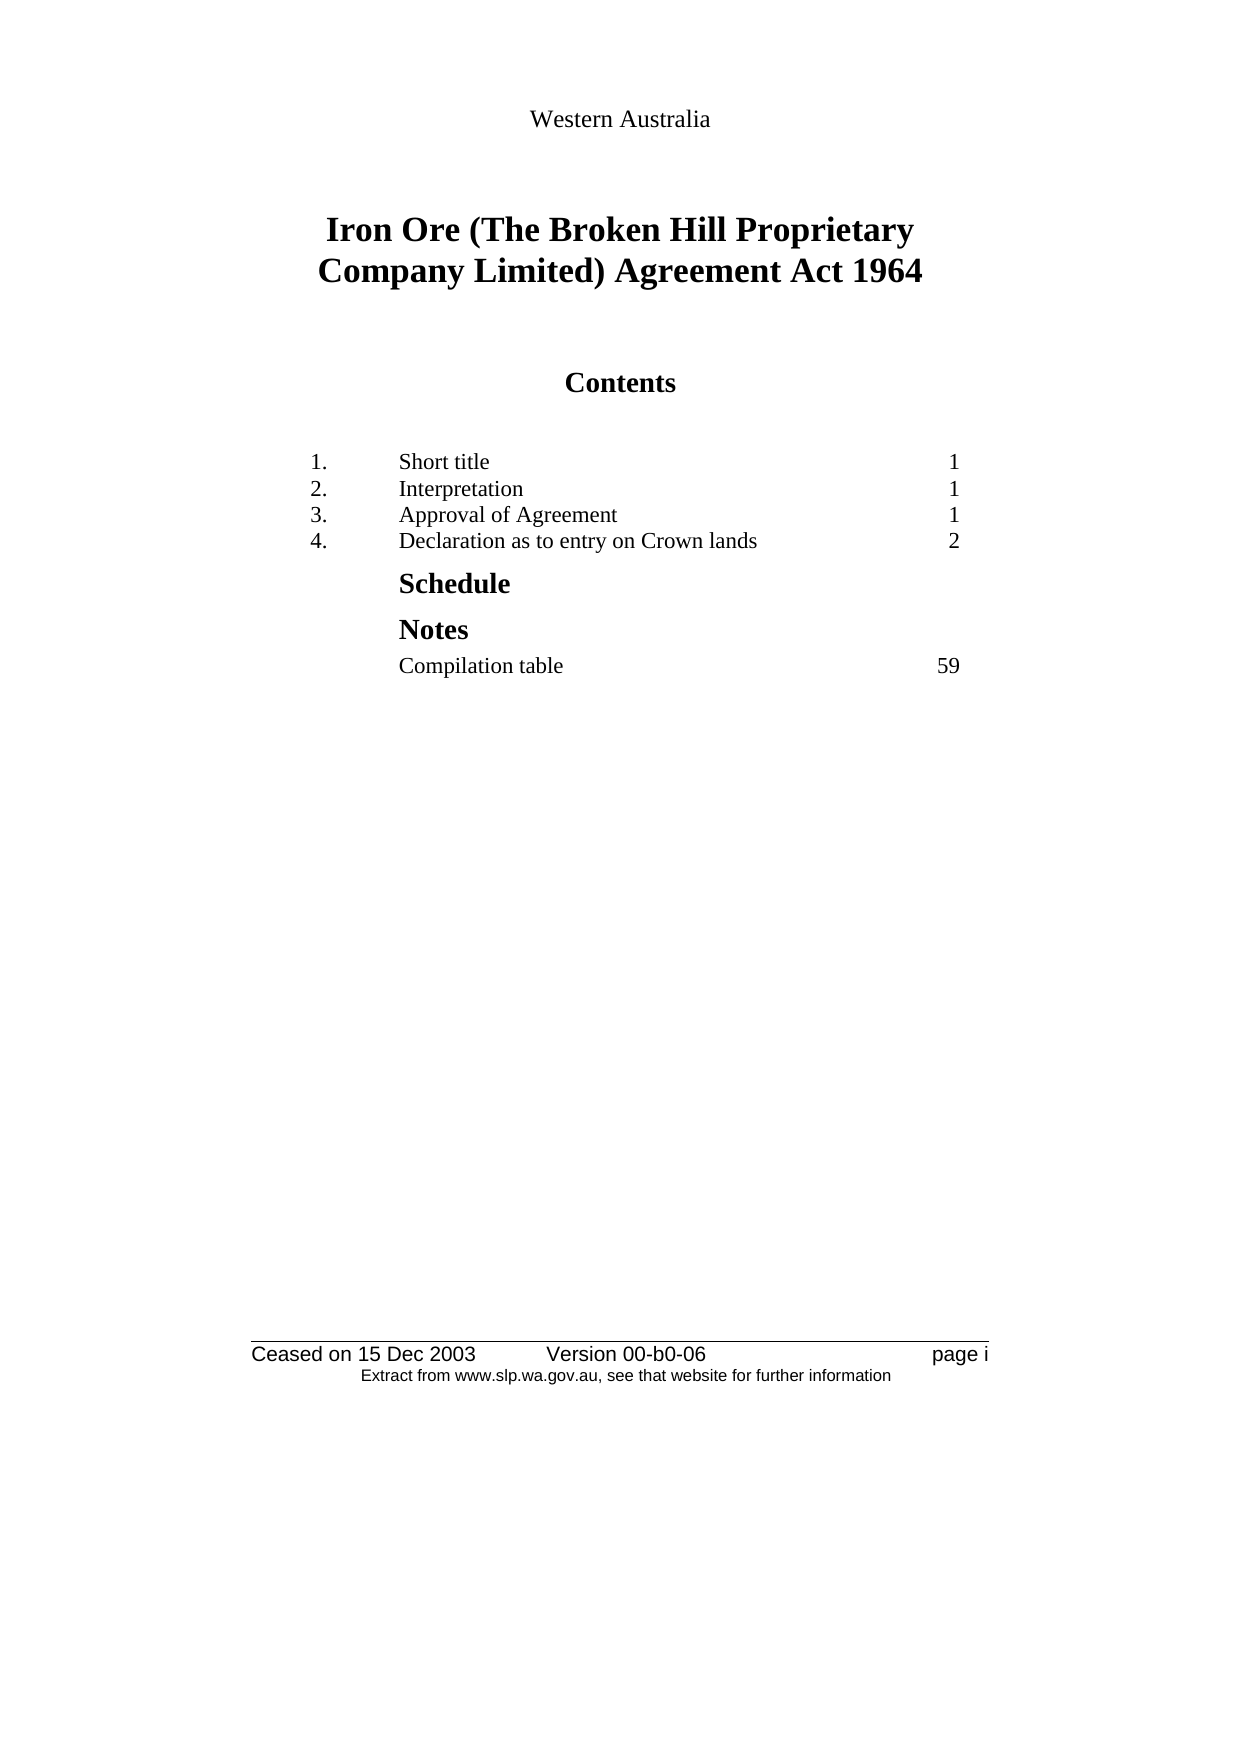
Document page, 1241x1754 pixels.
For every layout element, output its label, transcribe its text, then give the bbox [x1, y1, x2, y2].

text Compilation table 59 [310, 652, 871, 678]
text 3. Approval of Agreement 1 [310, 501, 871, 527]
text Contents [491, 365, 749, 398]
text Notes [399, 612, 871, 646]
text Schedule [399, 566, 871, 600]
text Western Australia [251, 104, 989, 133]
text 1. Short title 1 [310, 448, 871, 475]
text 2. Interpretation 1 [310, 475, 871, 501]
text Iron Ore (The Broken Hill Proprietary Company Limited) Agreement Act 1964 [251, 208, 989, 290]
text 4. Declaration as to entry on Crown lands 2 [310, 527, 871, 554]
